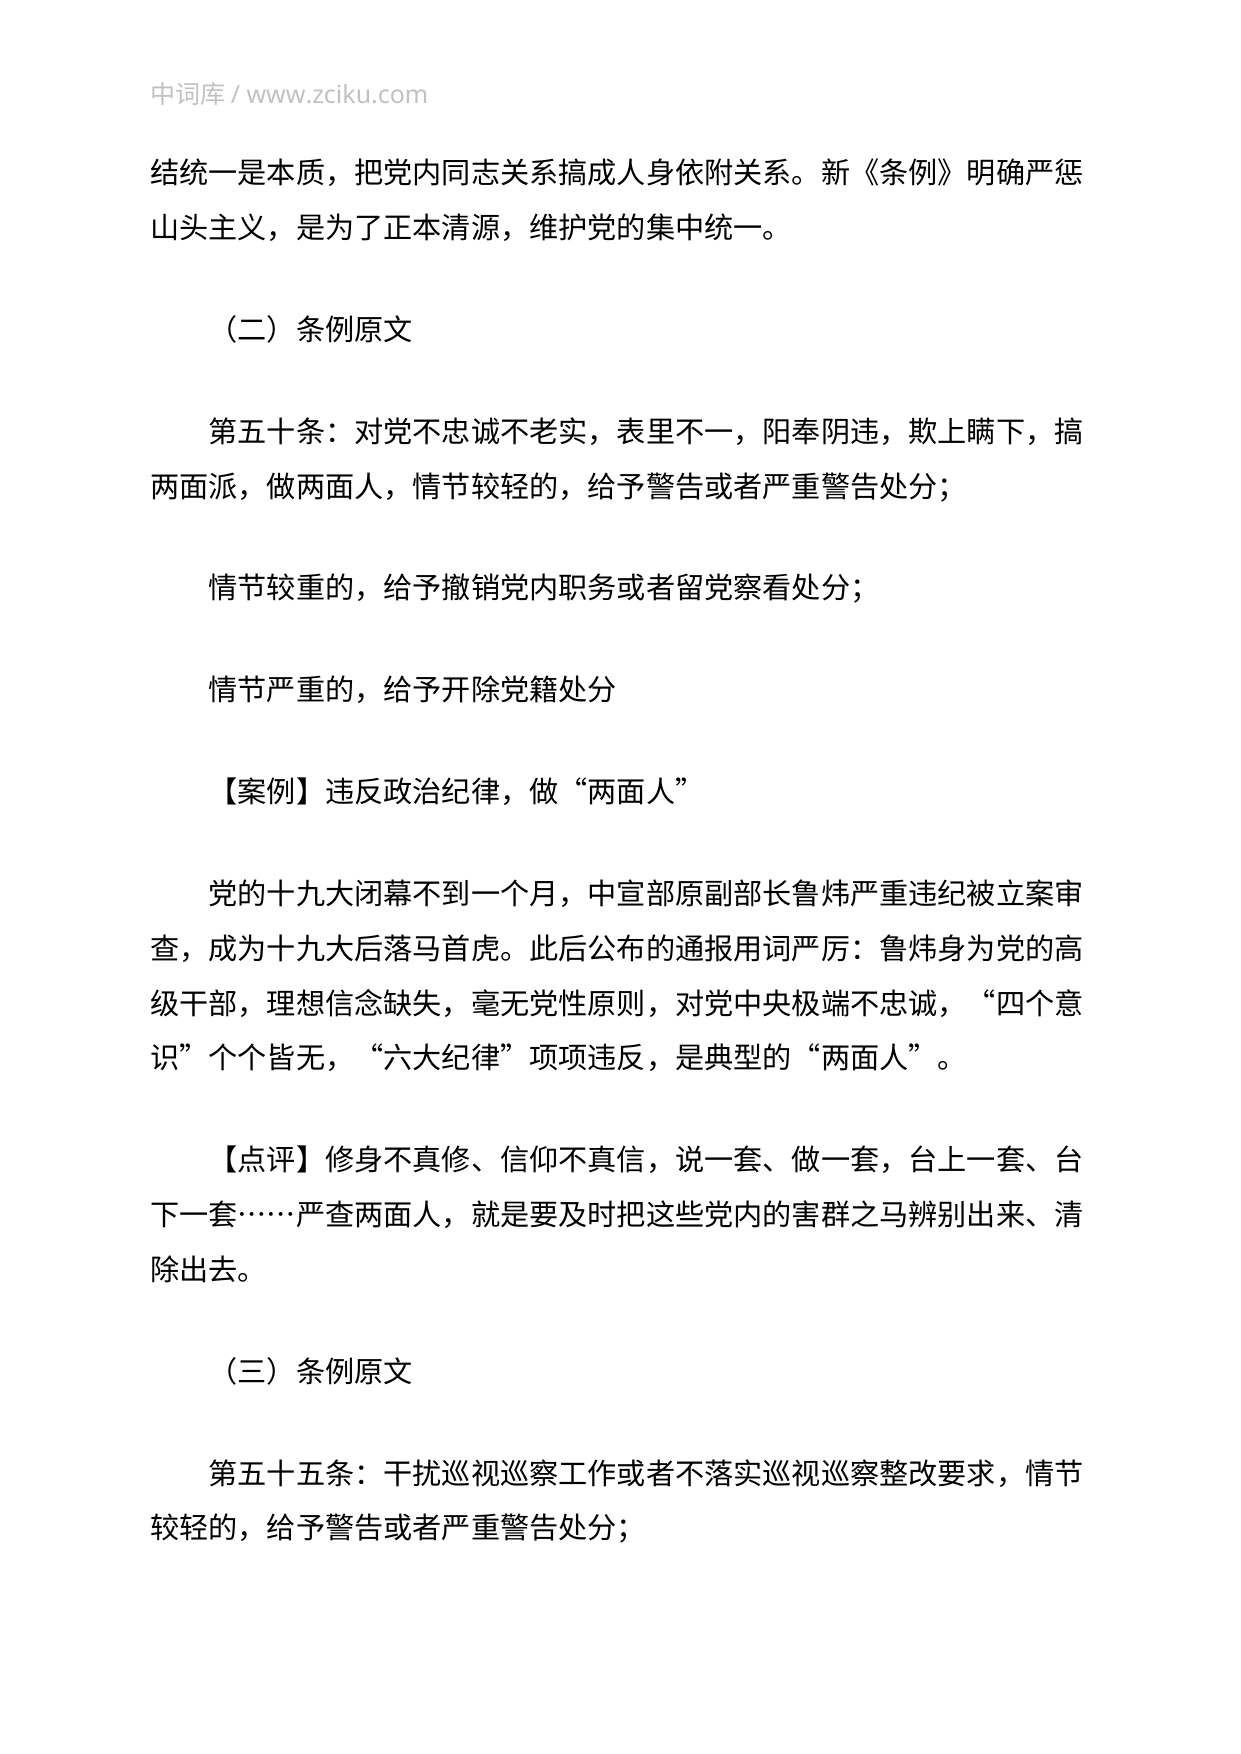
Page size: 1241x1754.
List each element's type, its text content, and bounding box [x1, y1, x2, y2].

text 【案例】违反政治纪律，做“两面人” [150, 769, 1090, 811]
text 情节较重的，给予撤销党内职务或者留党察看处分； [150, 565, 1090, 607]
text （二）条例原文 [150, 307, 1090, 349]
text 第五十条：对党不忠诚不老实，表里不一，阳奉阴违，欺上瞒下，搞两面派，做两面人，情节较轻的，给予警告或者严重警告处分； [150, 408, 1090, 506]
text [150, 150, 1090, 247]
text 党的十九大闭幕不到一个月，中宣部原副部长鲁炜严重违纪被立案审查，成为十九大后落马首虎。此后公布的通报用词严厉：鲁炜身为党的高级干部，理想信念缺失，毫无党性原则，对党中央极端不忠诚，“四个意识”个个皆无，“六大纪律”项项违反，是典型的“两面人”。 [150, 870, 1090, 1077]
text 【点评】修身不真修、信仰不真信，说一套、做一套，台上一套、台下一套……严查两面人，就是要及时把这些党内的害群之马辨别出来、清除出去。 [150, 1137, 1090, 1289]
text 第五十五条：干扰巡视巡察工作或者不落实巡视巡察整改要求，情节较轻的，给予警告或者严重警告处分； [150, 1450, 1090, 1547]
text 情节严重的，给予开除党籍处分 [150, 667, 1090, 709]
text （三）条例原文 [150, 1348, 1090, 1391]
